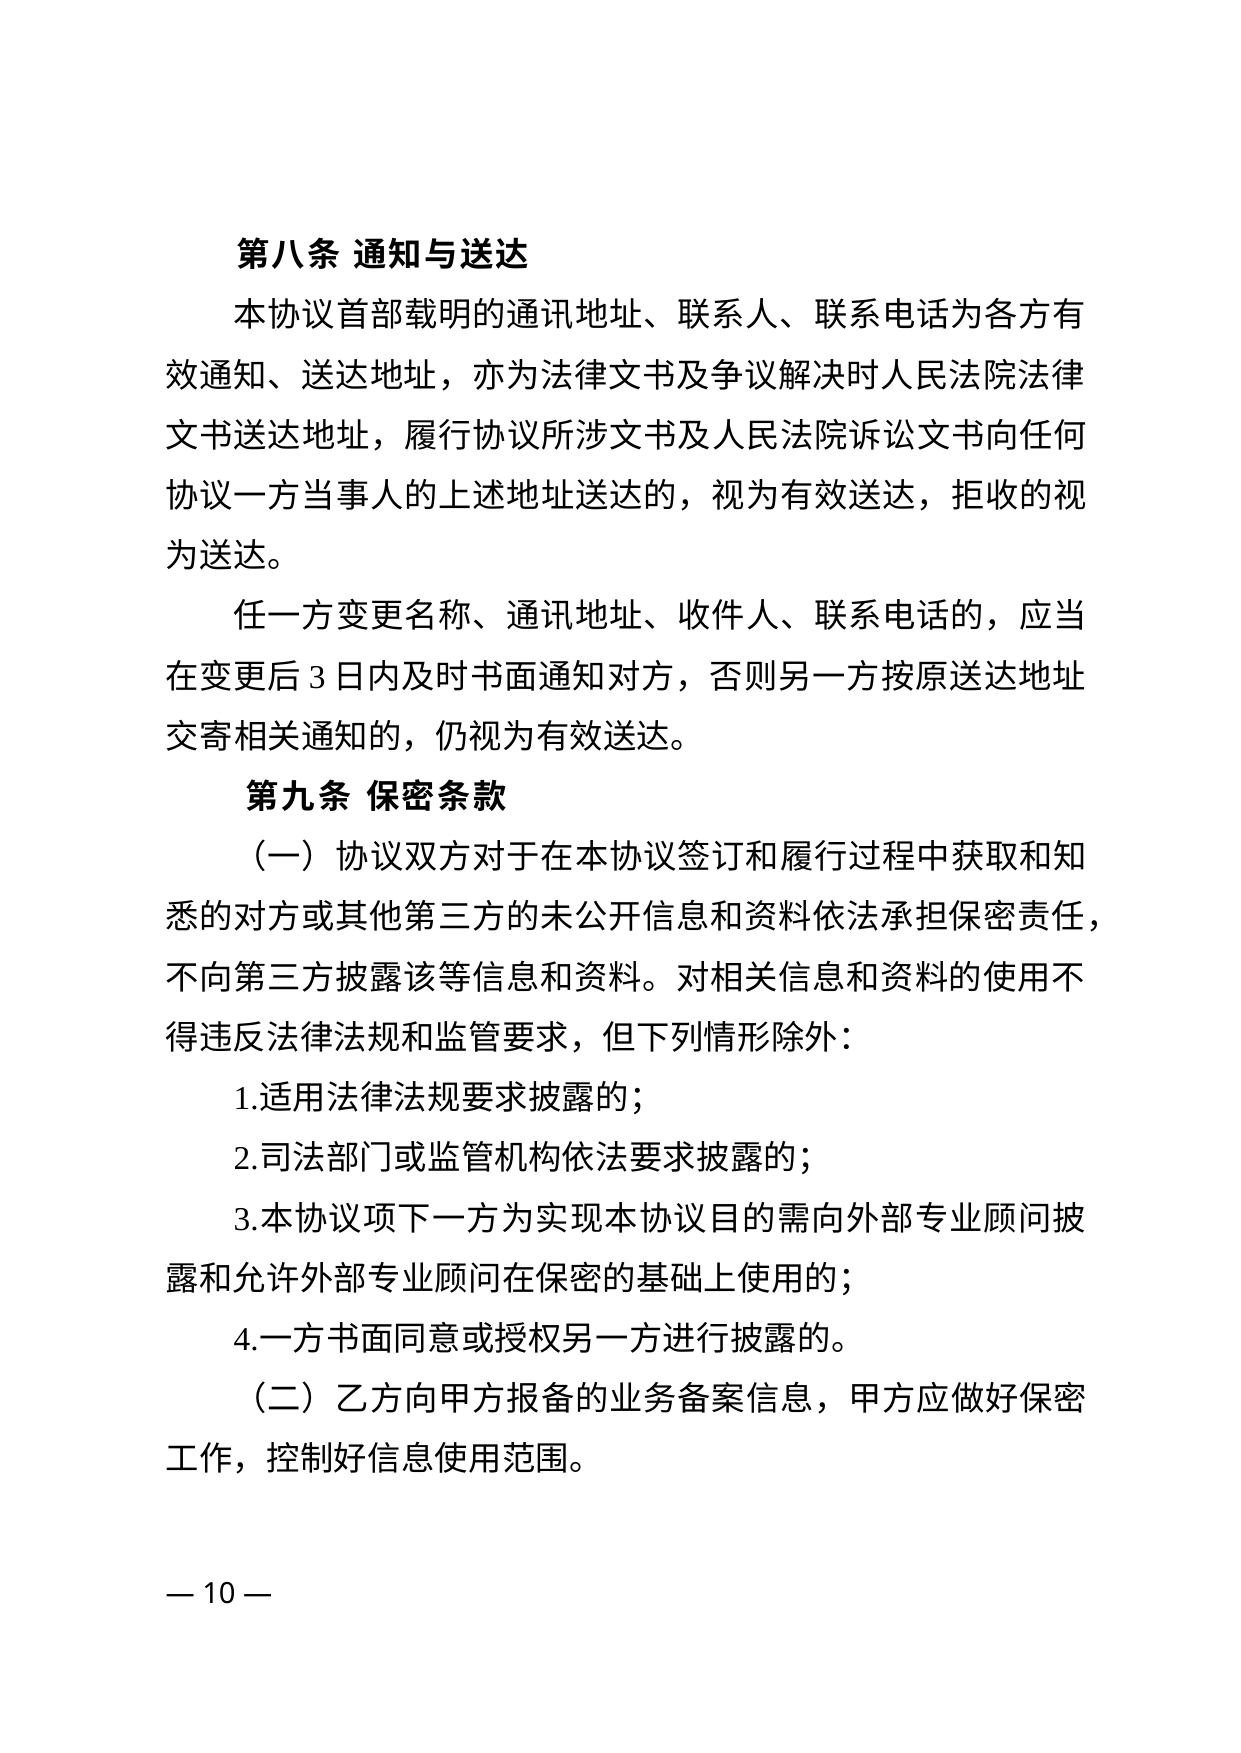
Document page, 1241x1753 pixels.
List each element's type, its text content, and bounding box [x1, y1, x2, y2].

text 任一方变更名称、通讯地址、收件人、联系电话的，应当在变更后3日内及时书面通知对方，否则另一方按原送达地址交寄相关通知的，仍视为有效送达。 [165, 580, 1087, 760]
text （一）协议双方对于在本协议签订和履行过程中获取和知悉的对方或其他第三方的未公开信息和资料依法承担保密责任，不向第三方披露该等信息和资料。对相关信息和资料的使用不得违反法律法规和监管要求，但下列情形除外： [165, 821, 1087, 1061]
list 第九条 保密条款 [165, 760, 1087, 821]
text 4.一方书面同意或授权另一方进行披露的。 [165, 1302, 1087, 1362]
text 3.本协议项下一方为实现本协议目的需向外部专业顾问披露和允许外部专业顾问在保密的基础上使用的； [165, 1182, 1087, 1302]
text 本协议首部载明的通讯地址、联系人、联系电话为各方有效通知、送达地址，亦为法律文书及争议解决时人民法院法律文书送达地址，履行协议所涉文书及人民法院诉讼文书向任何协议一方当事人的上述地址送达的，视为有效送达，拒收的视为送达。 [165, 279, 1087, 580]
text 1.适用法律法规要求披露的； [165, 1061, 1087, 1122]
text （二）乙方向甲方报备的业务备案信息，甲方应做好保密工作，控制好信息使用范围。 [165, 1362, 1087, 1483]
text 第八条 通知与送达 [165, 218, 1087, 279]
text 2.司法部门或监管机构依法要求披露的； [165, 1122, 1087, 1182]
